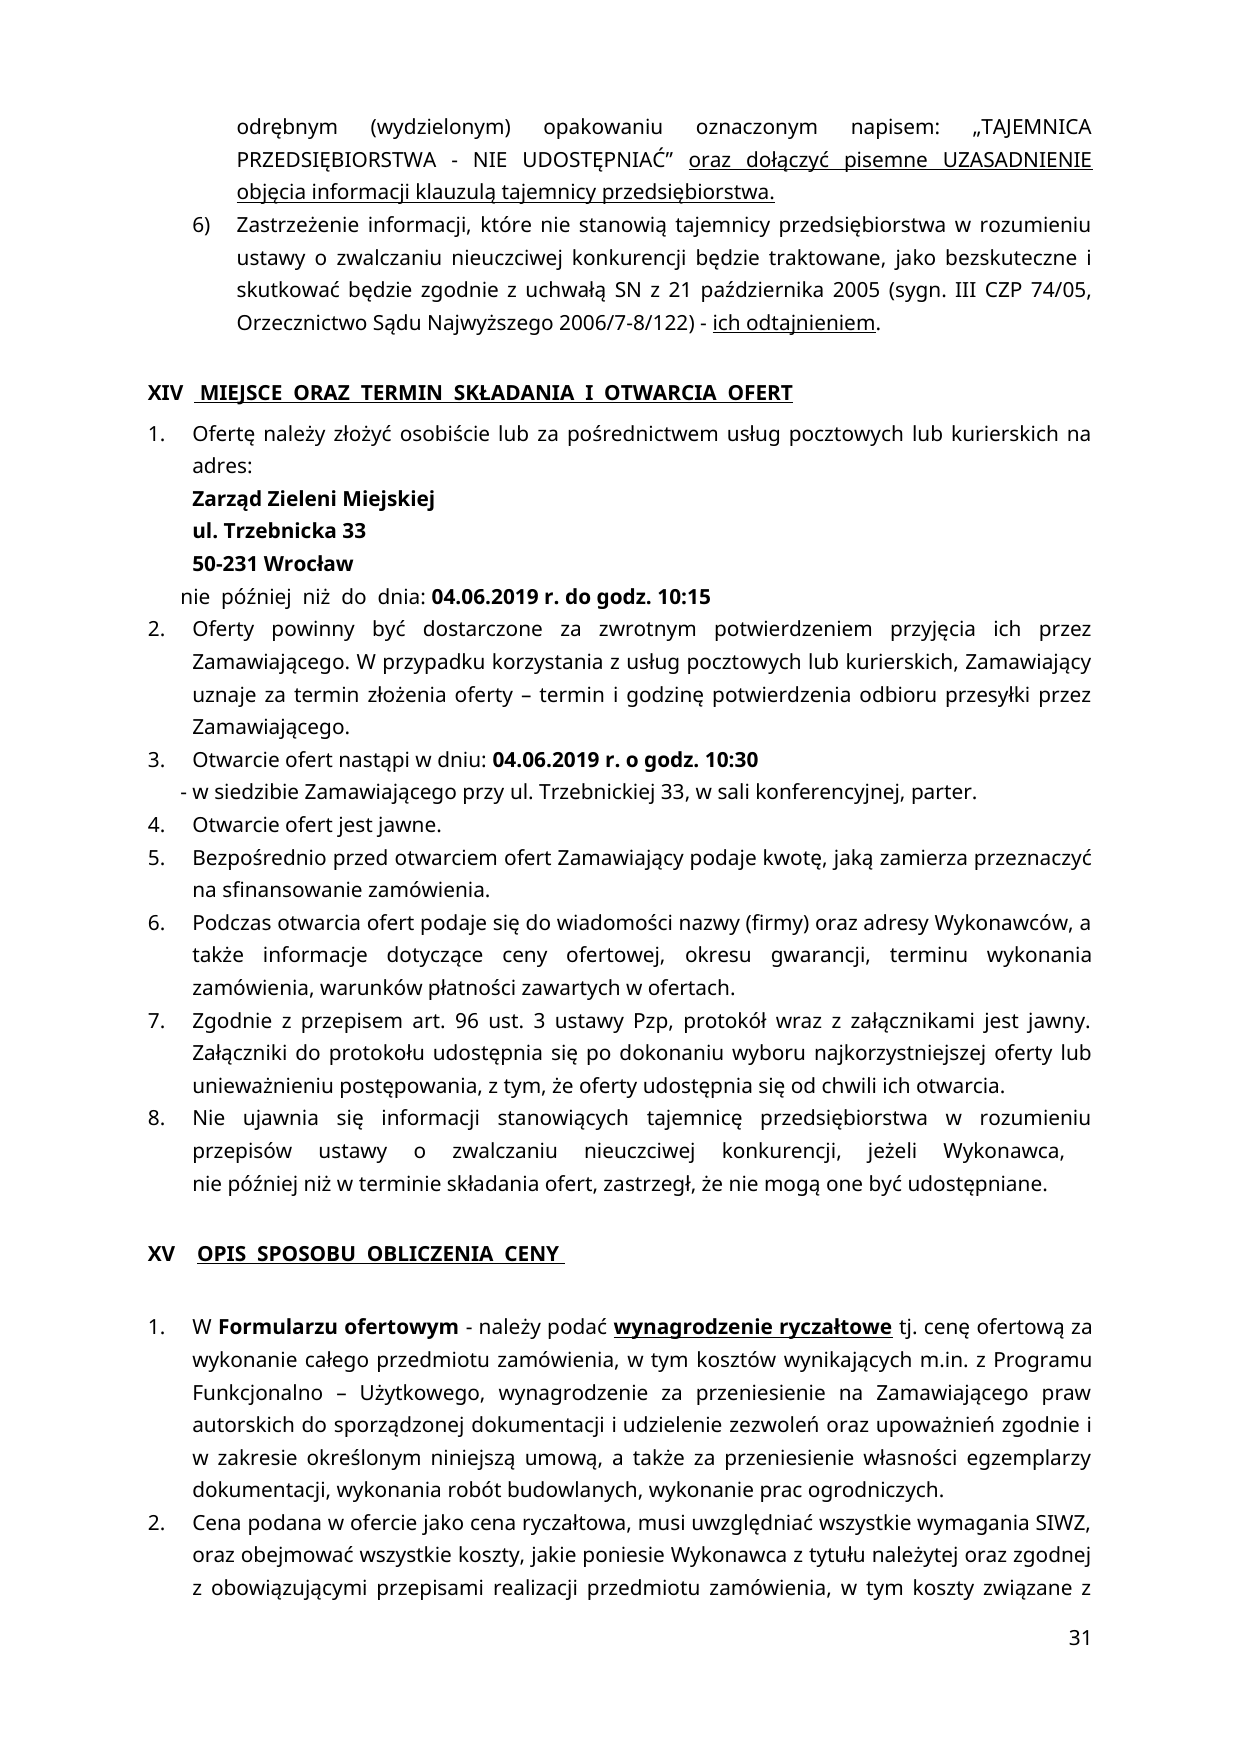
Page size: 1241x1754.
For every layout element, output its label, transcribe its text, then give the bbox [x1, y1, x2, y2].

subtitle XV OPIS SPOSOBU OBLICZENIA cENY [148, 1239, 1122, 1267]
list Oferty powinny być dostarczone za zwrotnym potwierdzeniem przyjęcia ich przez Zamawiającego. W przypadku korzystania z usług pocztowych lub kurierskich, Zamawiający uznaje za termin złożenia oferty – termin i godzinę potwierdzenia odbioru przesyłki przez Zamawiającego. [148, 614, 1092, 741]
list Nie ujawnia się informacji stanowiących tajemnicę przedsiębiorstwa w rozumieniu przepisów ustawy o zwalczaniu nieuczciwej konkurencji, jeżeli Wykonawca, nie później niż w terminie składania ofert, zastrzegł, że nie mogą one być udostępniane. [148, 1103, 1092, 1197]
subtitle Zarząd Zieleni Miejskiej [192, 484, 1092, 512]
subtitle XIV MIEJSCE ORAZ TERMIN SKŁADANIA I OTWARCIA OFERT [148, 378, 1122, 406]
text nie później niż do dnia: 04.06.2019 r. do godz. 10:15 [148, 582, 1092, 610]
text 50-231 Wrocław [192, 549, 1092, 578]
list Zastrzeżenie informacji, które nie stanowią tajemnicy przedsiębiorstwa w rozumieniu ustawy o zwalczaniu nieuczciwej konkurencji będzie traktowane, jako bezskuteczne i skutkować będzie zgodnie z uchwałą SN z 21 października 2005 (sygn. III CZP 74/05, Orzecznictwo Sądu Najwyższego 2006/7-8/122) - ich odtajnieniem. [192, 210, 1092, 336]
text - w siedzibie Zamawiającego przy ul. Trzebnickiej 33, w sali konferencyjnej, parter. [148, 777, 1092, 806]
list Otwarcie ofert jest jawne. [148, 810, 1092, 838]
list Otwarcie ofert nastąpi w dniu: 04.06.2019 r. o godz. 10:30 [148, 745, 1092, 773]
list W Formularzu ofertowym - należy podać wynagrodzenie ryczałtowe tj. cenę ofertową za wykonanie całego przedmiotu zamówienia, w tym kosztów wynikających m.in. z Programu Funkcjonalno – Użytkowego, wynagrodzenie za przeniesienie na Zamawiającego praw autorskich do sporządzonej dokumentacji i udzielenie zezwoleń oraz upoważnień zgodnie i w zakresie określonym niniejszą umową, a także za przeniesienie własności egzemplarzy dokumentacji, wykonania robót budowlanych, wykonanie prac ogrodniczych. [148, 1312, 1092, 1504]
list Podczas otwarcia ofert podaje się do wiadomości nazwy (firmy) oraz adresy Wykonawców, a także informacje dotyczące ceny ofertowej, okresu gwarancji, terminu wykonania zamówienia, warunków płatności zawartych w ofertach. [148, 908, 1092, 1002]
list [192, 112, 1092, 206]
list Bezpośrednio przed otwarciem ofert Zamawiający podaje kwotę, jaką zamierza przeznaczyć na sfinansowanie zamówienia. [148, 843, 1092, 904]
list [148, 1508, 1092, 1602]
list Zgodnie z przepisem art. 96 ust. 3 ustawy Pzp, protokół wraz z załącznikami jest jawny. Załączniki do protokołu udostępnia się po dokonaniu wyboru najkorzystniejszej oferty lub unieważnieniu postępowania, z tym, że oferty udostępnia się od chwili ich otwarcia. [148, 1006, 1092, 1099]
list Ofertę należy złożyć osobiście lub za pośrednictwem usług pocztowych lub kurierskich na adres: [148, 419, 1092, 480]
subtitle ul. Trzebnicka 33 [192, 517, 1092, 545]
